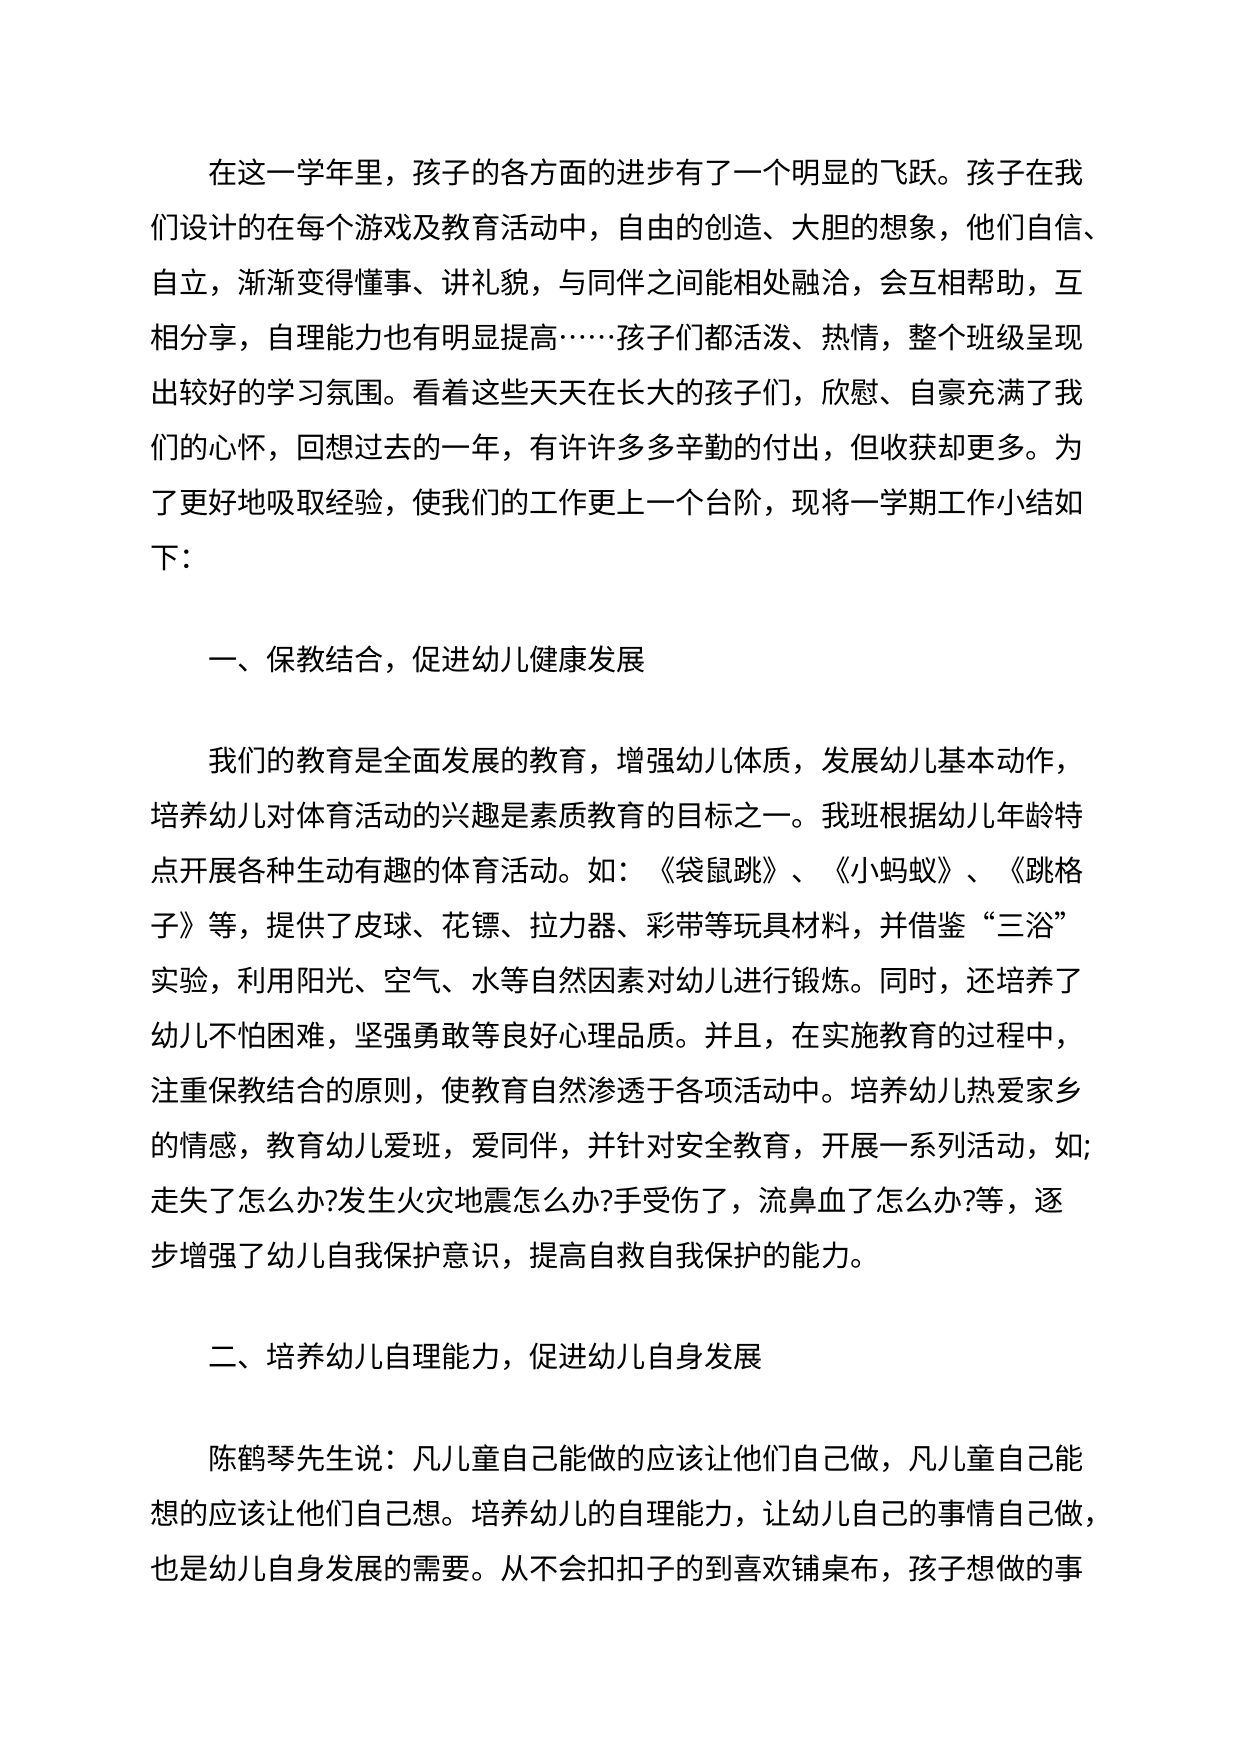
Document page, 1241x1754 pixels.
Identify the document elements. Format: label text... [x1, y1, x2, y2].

text 在这一学年里，孩子的各方面的进步有了一个明显的飞跃。孩子在我们设计的在每个游戏及教育活动中，自由的创造、大胆的想象，他们自信、自立，渐渐变得懂事、讲礼貌，与同伴之间能相处融洽，会互相帮助，互相分享，自理能力也有明显提高……孩子们都活泼、热情，整个班级呈现出较好的学习氛围。看着这些天天在长大的孩子们，欣慰、自豪充满了我们的心怀，回想过去的一年，有许许多多辛勤的付出，但收获却更多。为了更好地吸取经验，使我们的工作更上一个台阶，现将一学期工作小结如下： [150, 150, 1090, 577]
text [150, 1436, 1090, 1588]
text 二、培养幼儿自理能力，促进幼儿自身发展 [150, 1334, 1090, 1376]
text 一、保教结合，促进幼儿健康发展 [150, 636, 1090, 678]
text 我们的教育是全面发展的教育，增强幼儿体质，发展幼儿基本动作，培养幼儿对体育活动的兴趣是素质教育的目标之一。我班根据幼儿年龄特点开展各种生动有趣的体育活动。如：《袋鼠跳》、《小蚂蚁》、《跳格子》等，提供了皮球、花镖、拉力器、彩带等玩具材料，并借鉴“三浴”实验，利用阳光、空气、水等自然因素对幼儿进行锻炼。同时，还培养了幼儿不怕困难，坚强勇敢等良好心理品质。并且，在实施教育的过程中，注重保教结合的原则，使教育自然渗透于各项活动中。培养幼儿热爱家乡的情感，教育幼儿爱班，爱同伴，并针对安全教育，开展一系列活动，如;走失了怎么办?发生火灾地震怎么办?手受伤了，流鼻血了怎么办?等，逐步增强了幼儿自我保护意识，提高自救自我保护的能力。 [150, 738, 1090, 1274]
